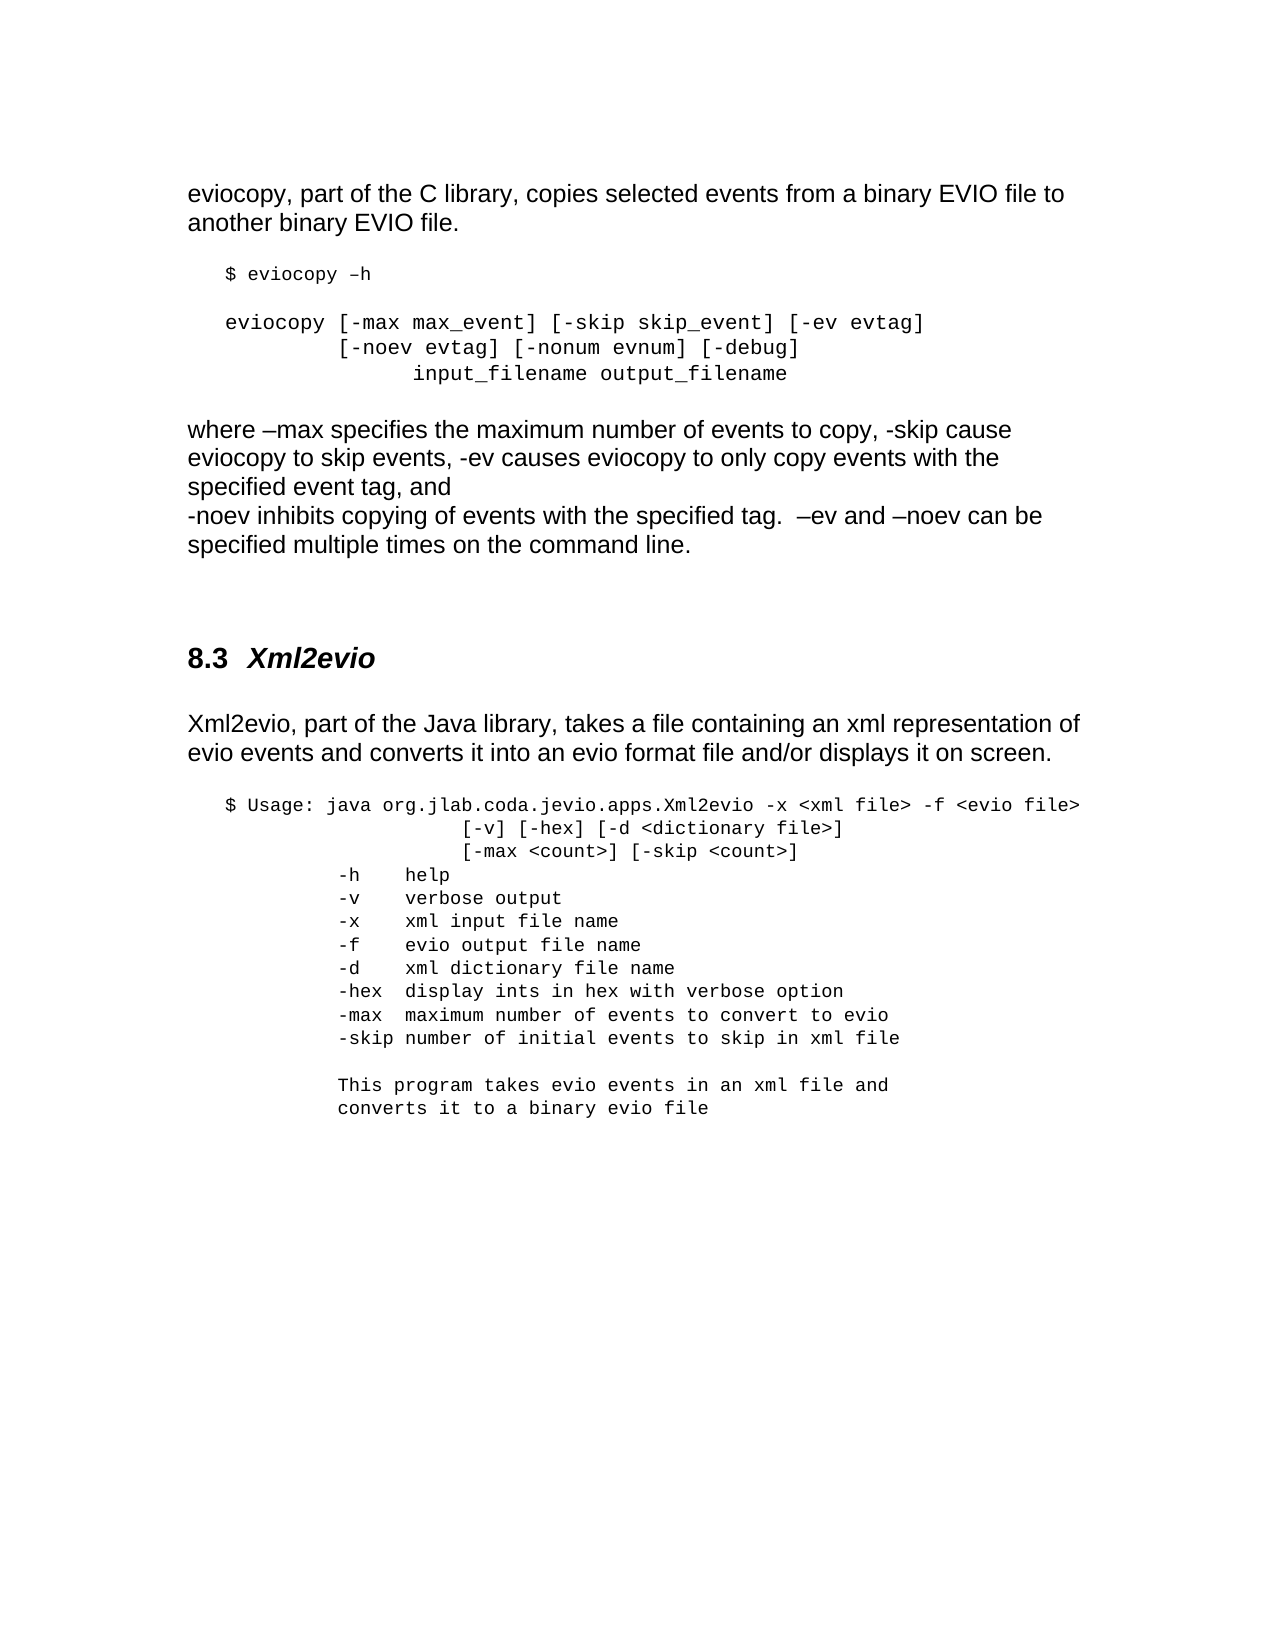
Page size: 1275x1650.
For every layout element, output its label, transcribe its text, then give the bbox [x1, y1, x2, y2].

text -x xml input file name [225, 912, 1087, 933]
text -d xml dictionary file name [225, 959, 1087, 980]
text input_filename output_filename [375, 363, 1087, 387]
text [-noev evtag] [-nonum evnum] [-debug] [225, 337, 1087, 361]
text [-v] [-hex] [-d <dictionary file>] [225, 819, 1087, 840]
text [-max <count>] [-skip <count>] [225, 842, 1087, 863]
text eviocopy [-max max_event] [-skip skip_event] [-ev evtag] [225, 312, 1087, 335]
text -f evio output file name [225, 936, 1087, 957]
text -hex display ints in hex with verbose option [225, 982, 1087, 1003]
text eviocopy, part of the C library, copies selected events from a binary EVIO file to another binary EVIO file. [187, 179, 1087, 236]
subtitle Xml2evio [187, 641, 1087, 674]
text converts it to a binary evio file [225, 1099, 1087, 1120]
text where –max specifies the maximum number of events to copy, -skip cause eviocopy to skip events, -ev causes eviocopy to only copy events with the specified event tag, and [187, 414, 1087, 501]
text $ eviocopy –h [225, 265, 1087, 286]
text $ Usage: java org.jlab.coda.jevio.apps.Xml2evio -x <xml file> -f <evio file> [225, 796, 1162, 817]
text -v verbose output [225, 889, 1087, 910]
text -noev inhibits copying of events with the specified tag. –ev and –noev can be specified multiple times on the command line. [187, 501, 1087, 558]
text Xml2evio, part of the Java library, takes a file containing an xml representation of evio events and converts it into an evio format file and/or displays it on screen. [187, 709, 1087, 767]
text -skip number of initial events to skip in xml file [225, 1029, 1087, 1050]
text -h help [225, 866, 1087, 887]
text This program takes evio events in an xml file and [225, 1076, 1087, 1097]
text -max maximum number of events to convert to evio [225, 1006, 1087, 1027]
